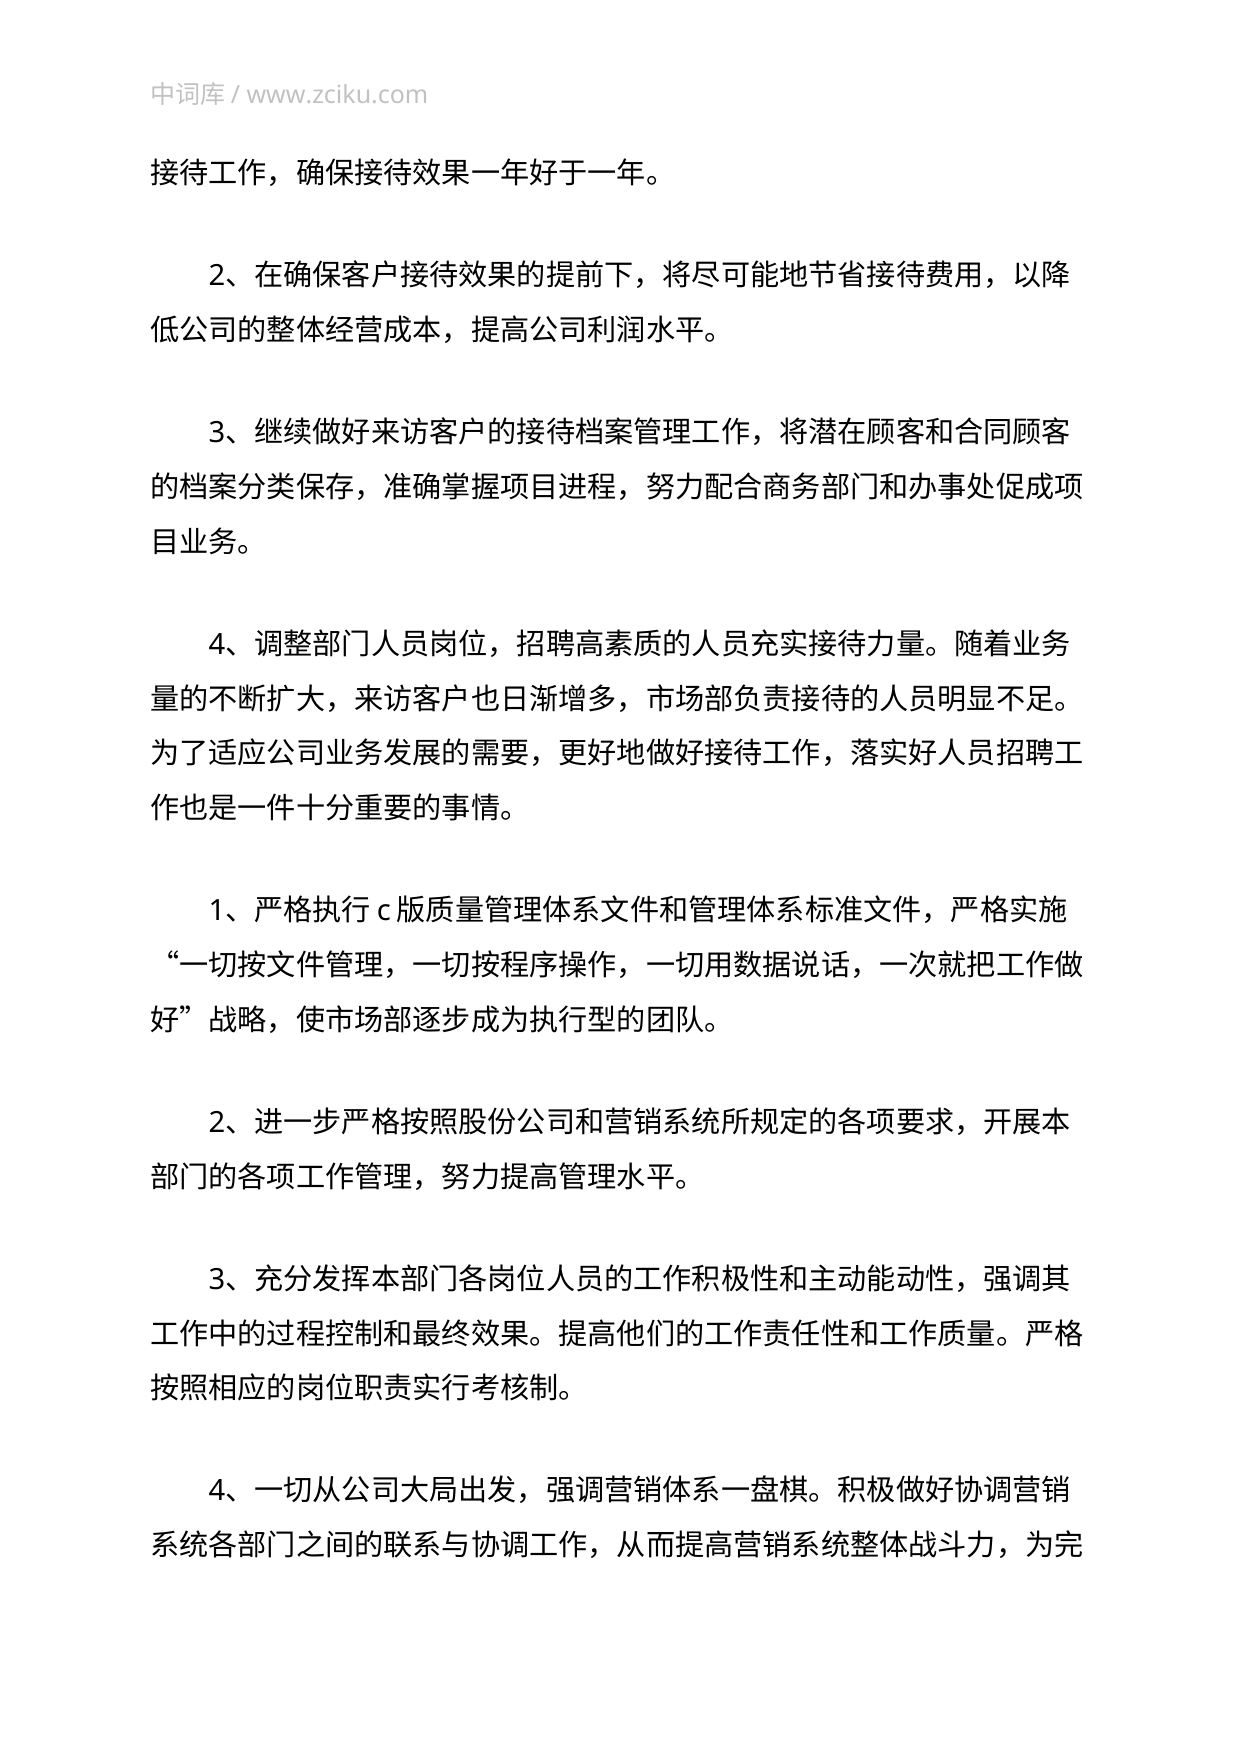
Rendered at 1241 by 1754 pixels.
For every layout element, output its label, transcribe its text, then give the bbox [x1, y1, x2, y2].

text 2、进一步严格按照股份公司和营销系统所规定的各项要求，开展本部门的各项工作管理，努力提高管理水平。 [150, 1098, 1090, 1196]
text 1、严格执行c版质量管理体系文件和管理体系标准文件，严格实施“一切按文件管理，一切按程序操作，一切用数据说话，一次就把工作做好”战略，使市场部逐步成为执行型的团队。 [150, 887, 1090, 1039]
text 2、在确保客户接待效果的提前下，将尽可能地节省接待费用，以降低公司的整体经营成本，提高公司利润水平。 [150, 252, 1090, 349]
text 3、充分发挥本部门各岗位人员的工作积极性和主动能动性，强调其工作中的过程控制和最终效果。提高他们的工作责任性和工作质量。严格按照相应的岗位职责实行考核制。 [150, 1255, 1090, 1407]
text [150, 150, 1090, 192]
text 4、调整部门人员岗位，招聘高素质的人员充实接待力量。随着业务量的不断扩大，来访客户也日渐增多，市场部负责接待的人员明显不足。为了适应公司业务发展的需要，更好地做好接待工作，落实好人员招聘工作也是一件十分重要的事情。 [150, 620, 1090, 827]
text 3、继续做好来访客户的接待档案管理工作，将潜在顾客和合同顾客的档案分类保存，准确掌握项目进程，努力配合商务部门和办事处促成项目业务。 [150, 408, 1090, 561]
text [150, 1467, 1090, 1564]
